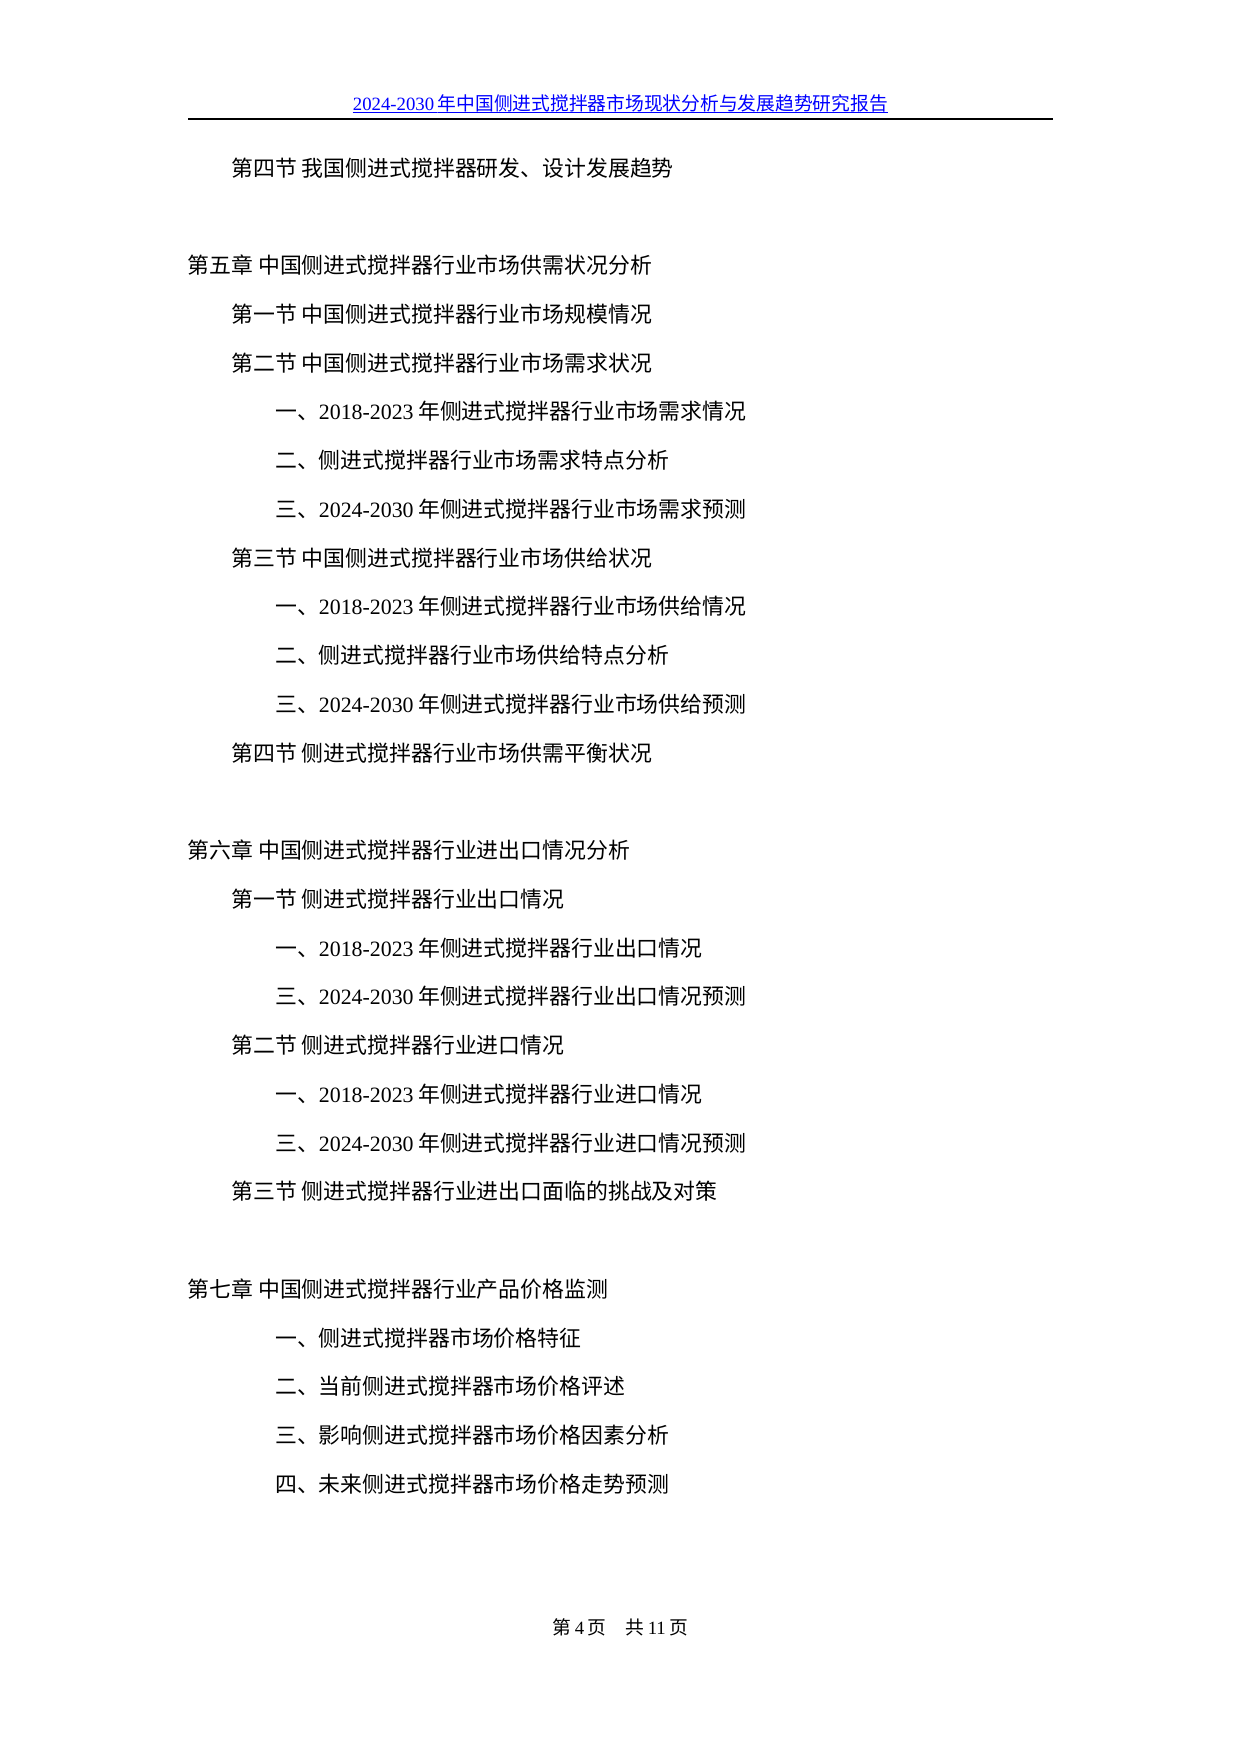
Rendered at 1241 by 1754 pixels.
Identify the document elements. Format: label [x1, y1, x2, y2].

text [187, 150, 1053, 1499]
